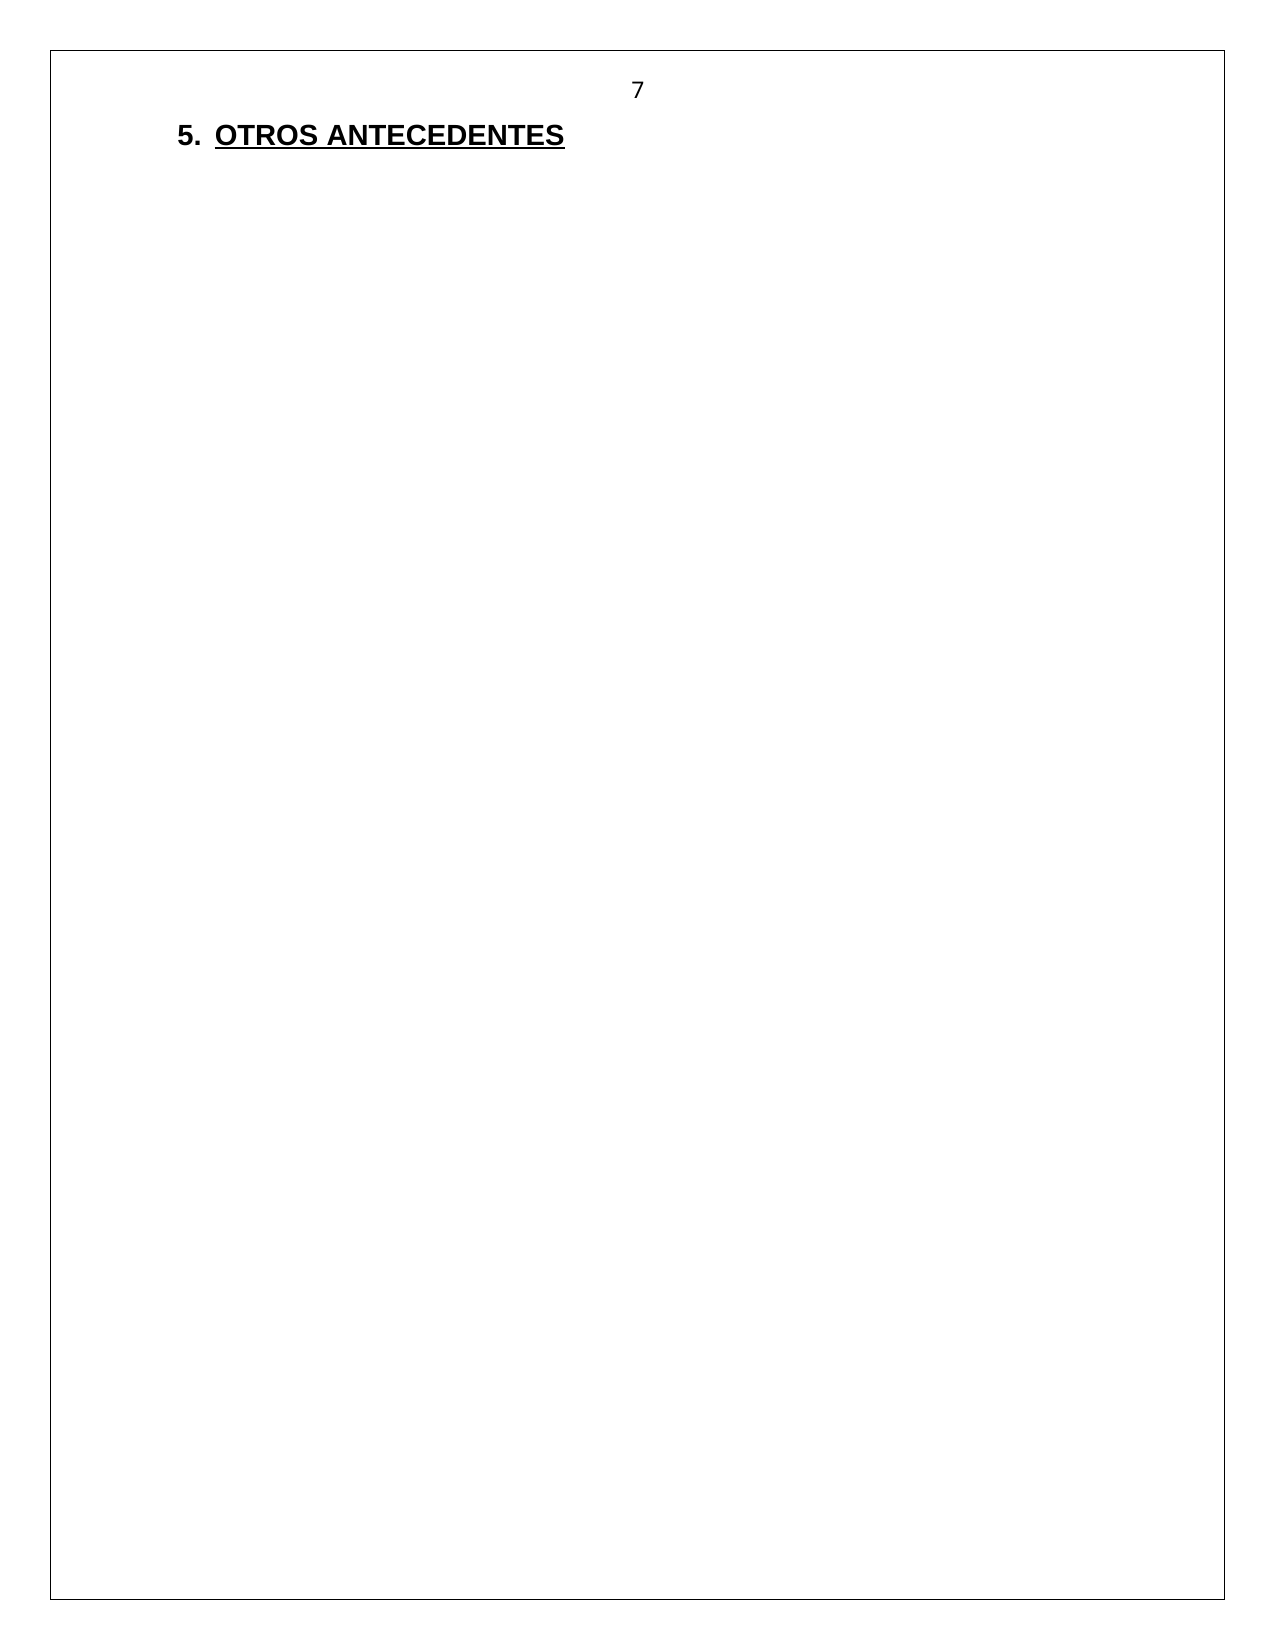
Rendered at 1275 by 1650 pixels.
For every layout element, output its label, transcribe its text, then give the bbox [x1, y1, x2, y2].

list OTROS ANTECEDENTES [177, 118, 1098, 152]
